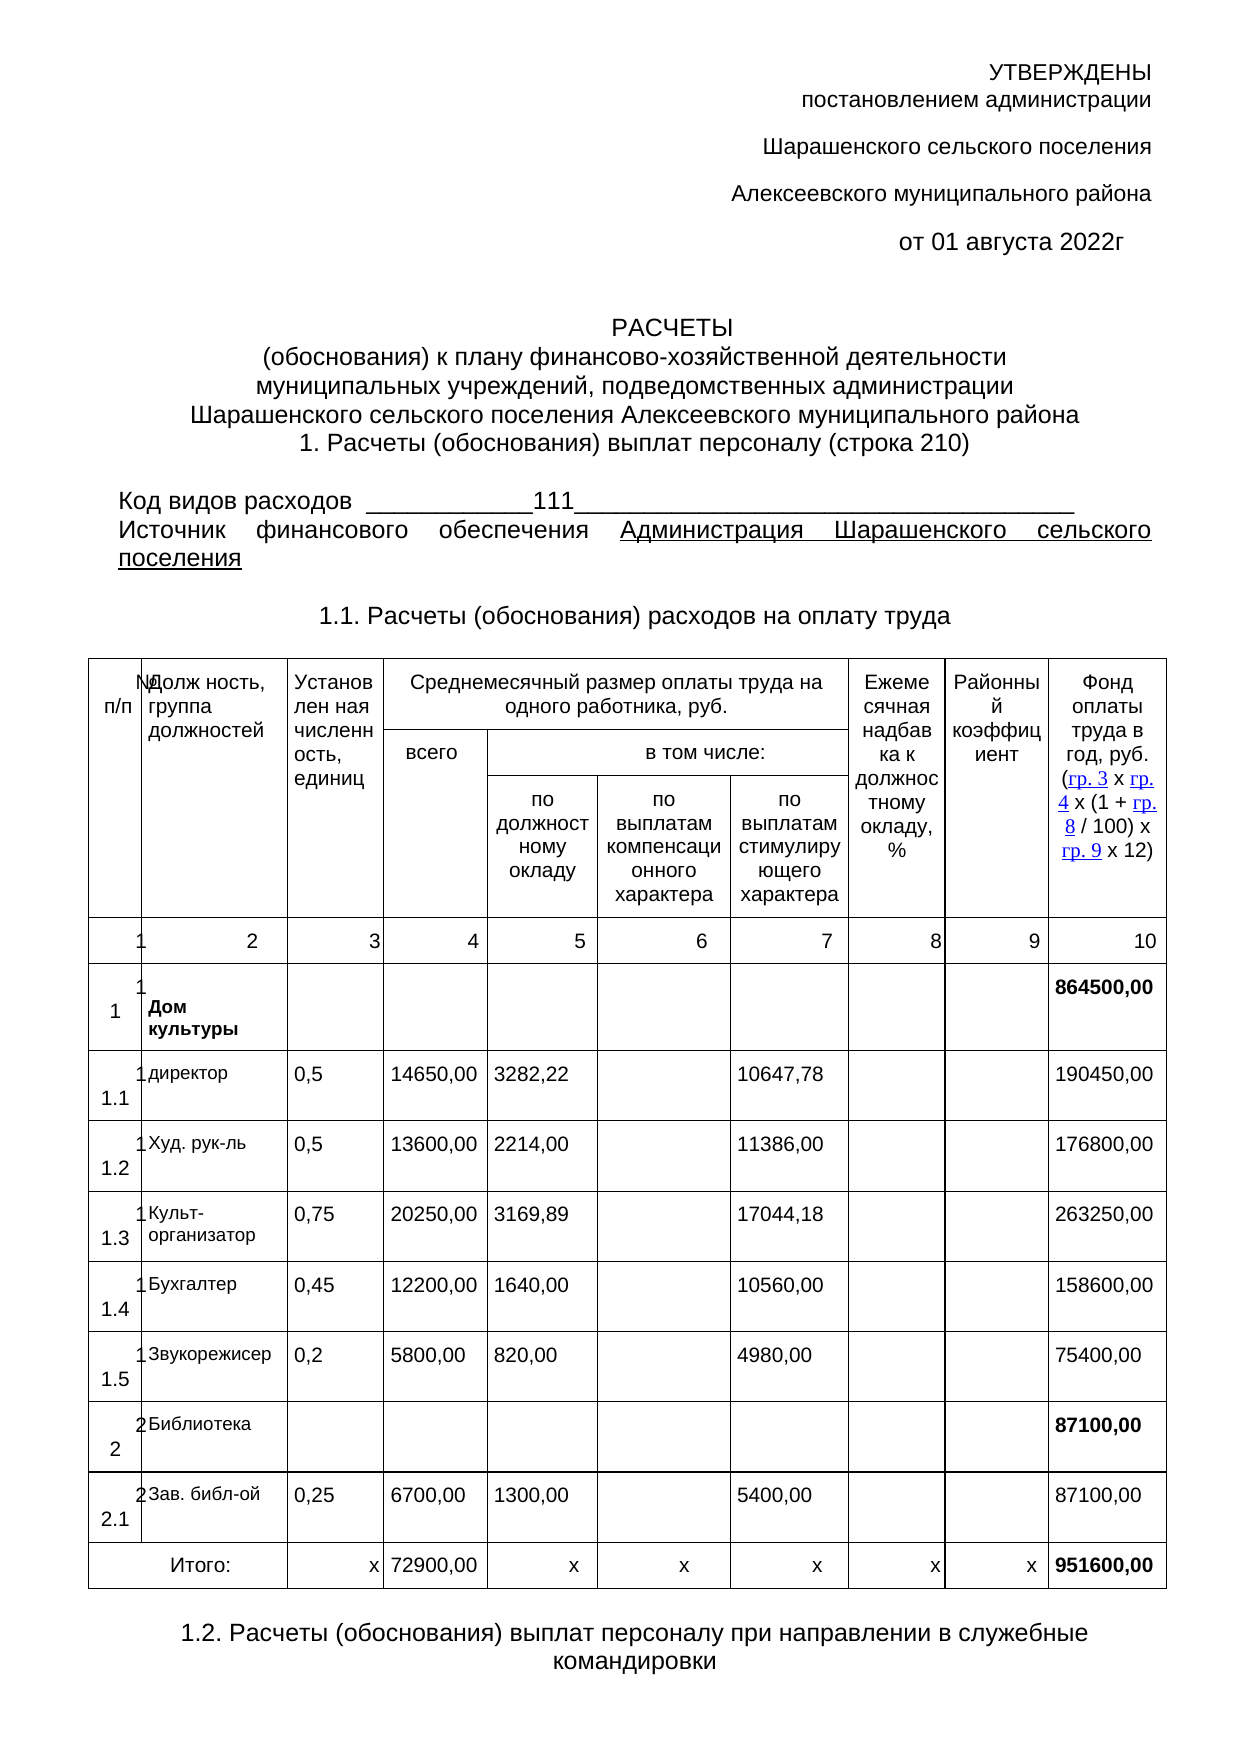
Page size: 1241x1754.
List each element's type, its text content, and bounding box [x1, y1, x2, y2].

table_cell [598, 964, 730, 1050]
text Шарашенского сельского поселения [118, 133, 1152, 159]
table_cell 22.1 [89, 1473, 141, 1542]
table_cell 176800,00 [1049, 1121, 1166, 1191]
table_cell 87100,00 [1049, 1473, 1166, 1542]
table_cell 10560,00 [731, 1262, 848, 1331]
table_cell Дом культуры [142, 964, 287, 1050]
table_cell 75400,00 [1049, 1332, 1166, 1401]
table_cell x [946, 1543, 1048, 1588]
table_cell 0,25 [288, 1473, 383, 1542]
table_header Установлен ная численность, единиц [288, 659, 383, 917]
table_cell по выплатам стимулирующего характера [731, 776, 848, 917]
table_cell x [488, 1543, 597, 1588]
table_header Среднемесячный размер оплаты труда на одного работника, руб. [384, 659, 848, 728]
table_cell [849, 1473, 944, 1542]
table_cell директор [142, 1051, 287, 1120]
table_cell [849, 1051, 944, 1120]
table_cell Худ. рук-ль [142, 1121, 287, 1191]
table_header Долж ность, группа должностей [142, 659, 287, 917]
table_cell в том числе: [488, 730, 848, 775]
table_cell 11.4 [89, 1262, 141, 1331]
table_cell 20250,00 [384, 1192, 487, 1261]
table_cell 10 [1049, 918, 1166, 963]
table_cell x [598, 1543, 730, 1588]
text Код видов расходов ____________111____________________________________ [118, 486, 1152, 514]
table_cell всего [384, 730, 487, 917]
table_cell [384, 964, 487, 1050]
text Источник финансового обеспечения Администрация Шарашенского сельского поселения [118, 514, 1152, 572]
table_cell Звукорежисер [142, 1332, 287, 1401]
table_cell [849, 1121, 944, 1191]
table_cell 0,75 [288, 1192, 383, 1261]
table_cell [598, 1051, 730, 1120]
table_cell 11.5 [89, 1332, 141, 1401]
table_cell Библиотека [142, 1402, 287, 1471]
table_cell 9 [946, 918, 1048, 963]
table_cell 4 [384, 918, 487, 963]
table_cell 14650,00 [384, 1051, 487, 1120]
table_cell 3282,22 [488, 1051, 597, 1120]
table_cell 4980,00 [731, 1332, 848, 1401]
table_cell 17044,18 [731, 1192, 848, 1261]
table_cell [849, 1192, 944, 1261]
table_cell Итого: [89, 1543, 287, 1588]
table_cell 951600,00 [1049, 1543, 1166, 1588]
table_cell 12200,00 [384, 1262, 487, 1331]
table_cell 11386,00 [731, 1121, 848, 1191]
table_cell [946, 1051, 1048, 1120]
table_cell [849, 1332, 944, 1401]
table_cell [598, 1402, 730, 1471]
table_cell 6700,00 [384, 1473, 487, 1542]
table_cell [731, 1402, 848, 1471]
table_cell [384, 1402, 487, 1471]
table_cell 263250,00 [1049, 1192, 1166, 1261]
text Шарашенского сельского поселения Алексеевского муниципального района 1. Расчеты (обоснования) выплат персоналу (строка 210) [118, 399, 1152, 457]
table_cell 0,2 [288, 1332, 383, 1401]
table_cell [946, 1262, 1048, 1331]
table_cell 1640,00 [488, 1262, 597, 1331]
table_cell по выплатам компенсационного характера [598, 776, 730, 917]
table_cell [288, 1402, 383, 1471]
text 1.1. Расчеты (обоснования) расходов на оплату труда [118, 601, 1152, 629]
table_cell 22 [89, 1402, 141, 1471]
table_cell 3169,89 [488, 1192, 597, 1261]
table_cell [849, 964, 944, 1050]
table_cell [598, 1262, 730, 1331]
table_cell 820,00 [488, 1332, 597, 1401]
table_header № п/п [89, 659, 141, 917]
table_cell [488, 1402, 597, 1471]
table_header Фонд оплаты труда в год, руб. (гр. 3 x гр. 4 x (1 + гр. 8 / 100) x гр. 9 x 12) [1049, 659, 1166, 917]
table_cell Зав. библ-ой [142, 1473, 287, 1542]
table_header Районный коэффициент [946, 659, 1048, 917]
table_cell [946, 1332, 1048, 1401]
table_cell [288, 964, 383, 1050]
table_cell 5 [488, 918, 597, 963]
table_cell 72900,00 [384, 1543, 487, 1588]
table_cell [598, 1121, 730, 1191]
table_cell x [731, 1543, 848, 1588]
table_cell 5800,00 [384, 1332, 487, 1401]
table_cell 11.3 [89, 1192, 141, 1261]
table_cell [946, 1402, 1048, 1471]
table_cell 1 [89, 918, 141, 963]
table_cell 10647,78 [731, 1051, 848, 1120]
text Алексеевского муниципального района [118, 180, 1152, 206]
text (обоснования) к плану финансово-хозяйственной деятельности [118, 342, 1152, 371]
table_cell 3 [288, 918, 383, 963]
table_cell 0,45 [288, 1262, 383, 1331]
table_cell [598, 1473, 730, 1542]
table_cell [946, 1473, 1048, 1542]
table_cell 11 [89, 964, 141, 1050]
table_cell 8 [849, 918, 944, 963]
table_cell [488, 964, 597, 1050]
table_cell [598, 1192, 730, 1261]
table_cell 5400,00 [731, 1473, 848, 1542]
table_cell Бухгалтер [142, 1262, 287, 1331]
table_cell Культ-организатор [142, 1192, 287, 1261]
table_header Ежеме сячная надбав ка к должностному окладу, % [849, 659, 944, 917]
text от 01 августа 2022г [118, 227, 1152, 256]
table_cell x [849, 1543, 944, 1588]
table_cell [849, 1402, 944, 1471]
table_cell 7 [731, 918, 848, 963]
text УТВЕРЖДЕНЫ постановлением администрации [118, 59, 1152, 112]
table_cell [946, 1121, 1048, 1191]
table_cell [946, 1192, 1048, 1261]
table_cell 0,5 [288, 1121, 383, 1191]
table_cell 11.2 [89, 1121, 141, 1191]
table_cell 190450,00 [1049, 1051, 1166, 1120]
text муниципальных учреждений, подведомственных администрации [118, 371, 1152, 399]
table_cell [731, 964, 848, 1050]
table_cell 11.1 [89, 1051, 141, 1120]
table_cell 0,5 [288, 1051, 383, 1120]
table_cell 2 [142, 918, 287, 963]
table_cell [946, 964, 1048, 1050]
table_cell 864500,00 [1049, 964, 1166, 1050]
table_cell [849, 1262, 944, 1331]
table_cell 13600,00 [384, 1121, 487, 1191]
table_cell по должностному окладу [488, 776, 597, 917]
table_cell x [288, 1543, 383, 1588]
table_cell 6 [598, 918, 730, 963]
table_cell 158600,00 [1049, 1262, 1166, 1331]
text РАСЧЕТЫ [118, 313, 1152, 342]
table_cell 87100,00 [1049, 1402, 1166, 1471]
text 1.2. Расчеты (обоснования) выплат персоналу при направлении в служебные командировки [118, 1618, 1152, 1675]
table_cell 2214,00 [488, 1121, 597, 1191]
table_cell 1300,00 [488, 1473, 597, 1542]
table_cell [598, 1332, 730, 1401]
